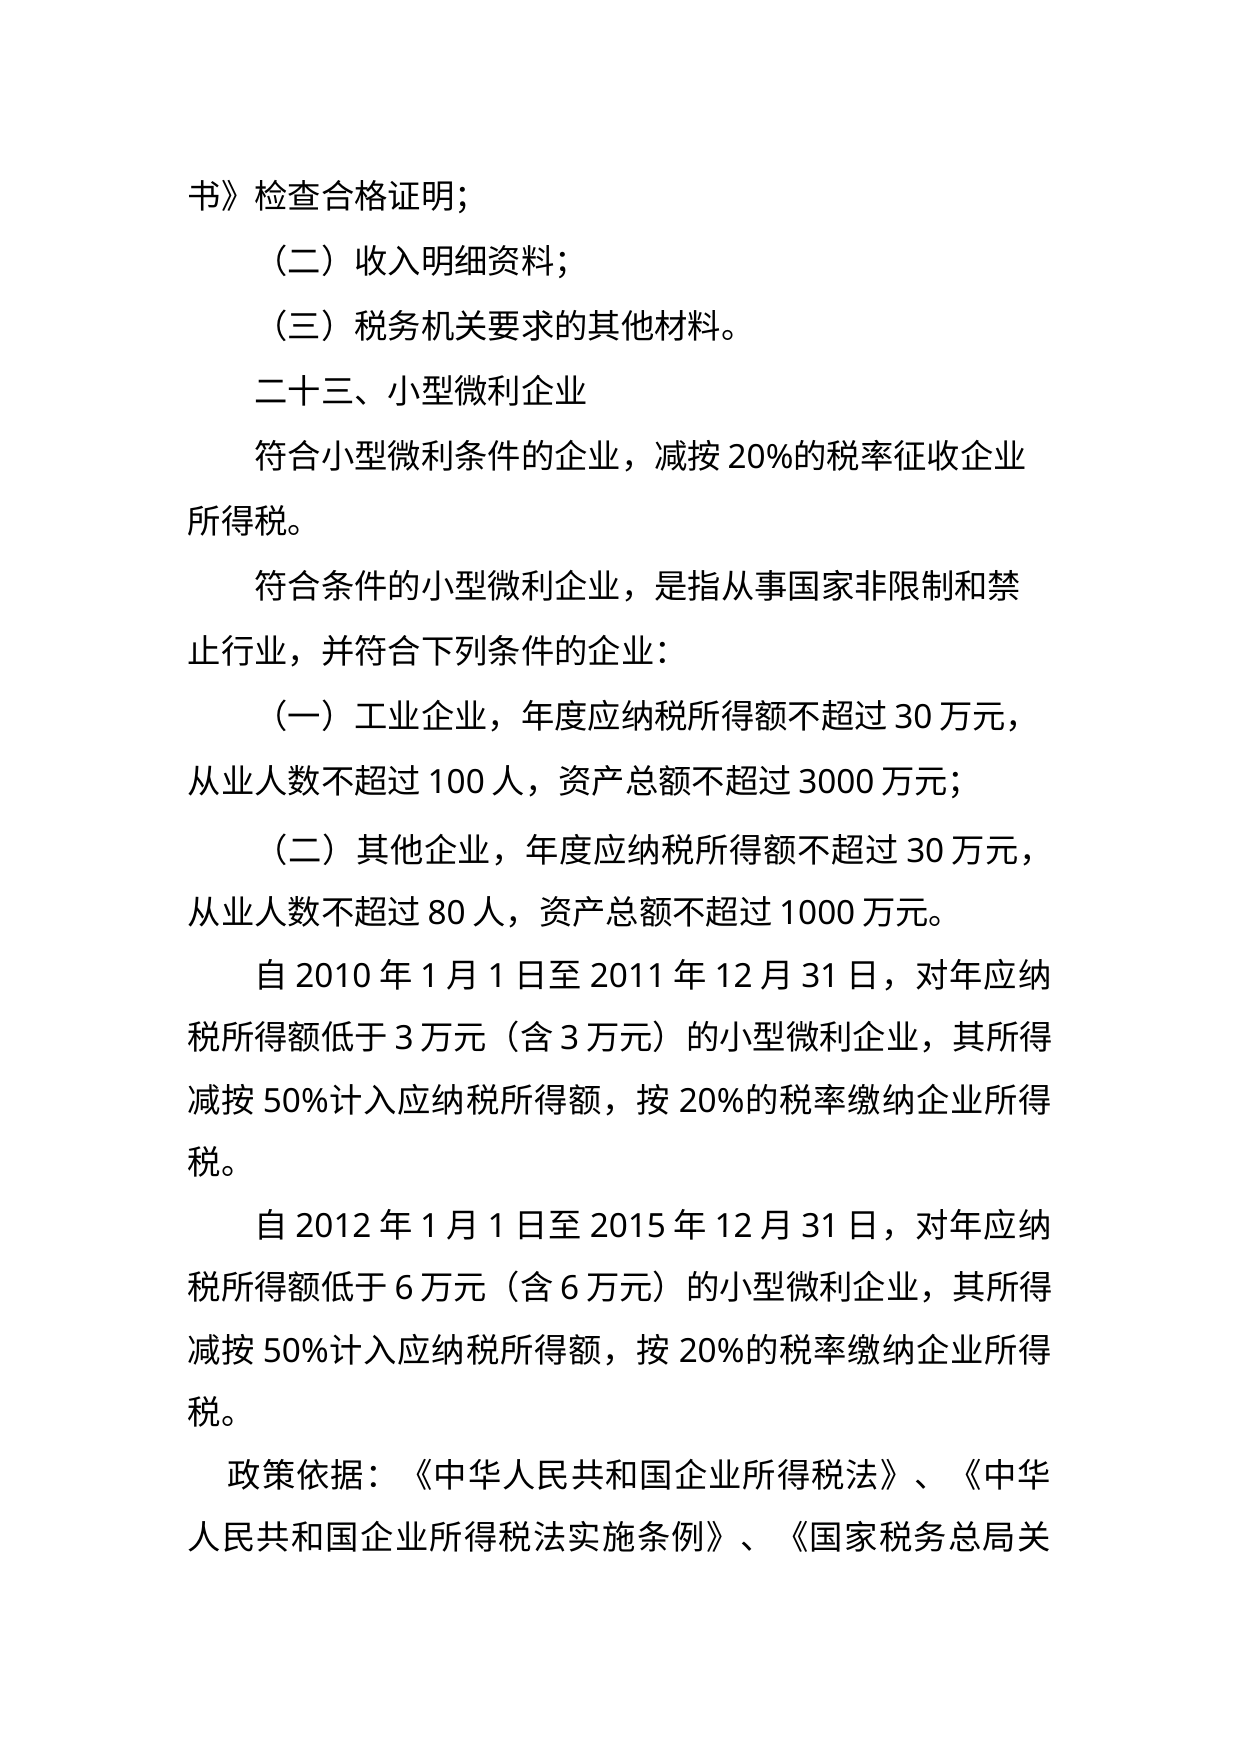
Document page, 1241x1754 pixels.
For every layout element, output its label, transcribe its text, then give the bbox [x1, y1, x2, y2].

text 自2010年1月1日至2011年12月31日，对年应纳税所得额低于3万元（含3万元）的小型微利企业，其所得减按50%计入应纳税所得额，按20%的税率缴纳企业所得税。 [187, 937, 1053, 1187]
text （二）其他企业，年度应纳税所得额不超过30万元，从业人数不超过80人，资产总额不超过1000万元。 [187, 812, 1053, 937]
text 符合条件的小型微利企业，是指从事国家非限制和禁止行业，并符合下列条件的企业： （一）工业企业，年度应纳税所得额不超过30万元，从业人数不超过100人，资产总额不超过3000万元； [187, 552, 1053, 812]
text 二十三、小型微利企业 符合小型微利条件的企业，减按20%的税率征收企业所得税。 [187, 357, 1053, 552]
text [187, 1187, 1053, 1562]
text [187, 162, 1053, 357]
